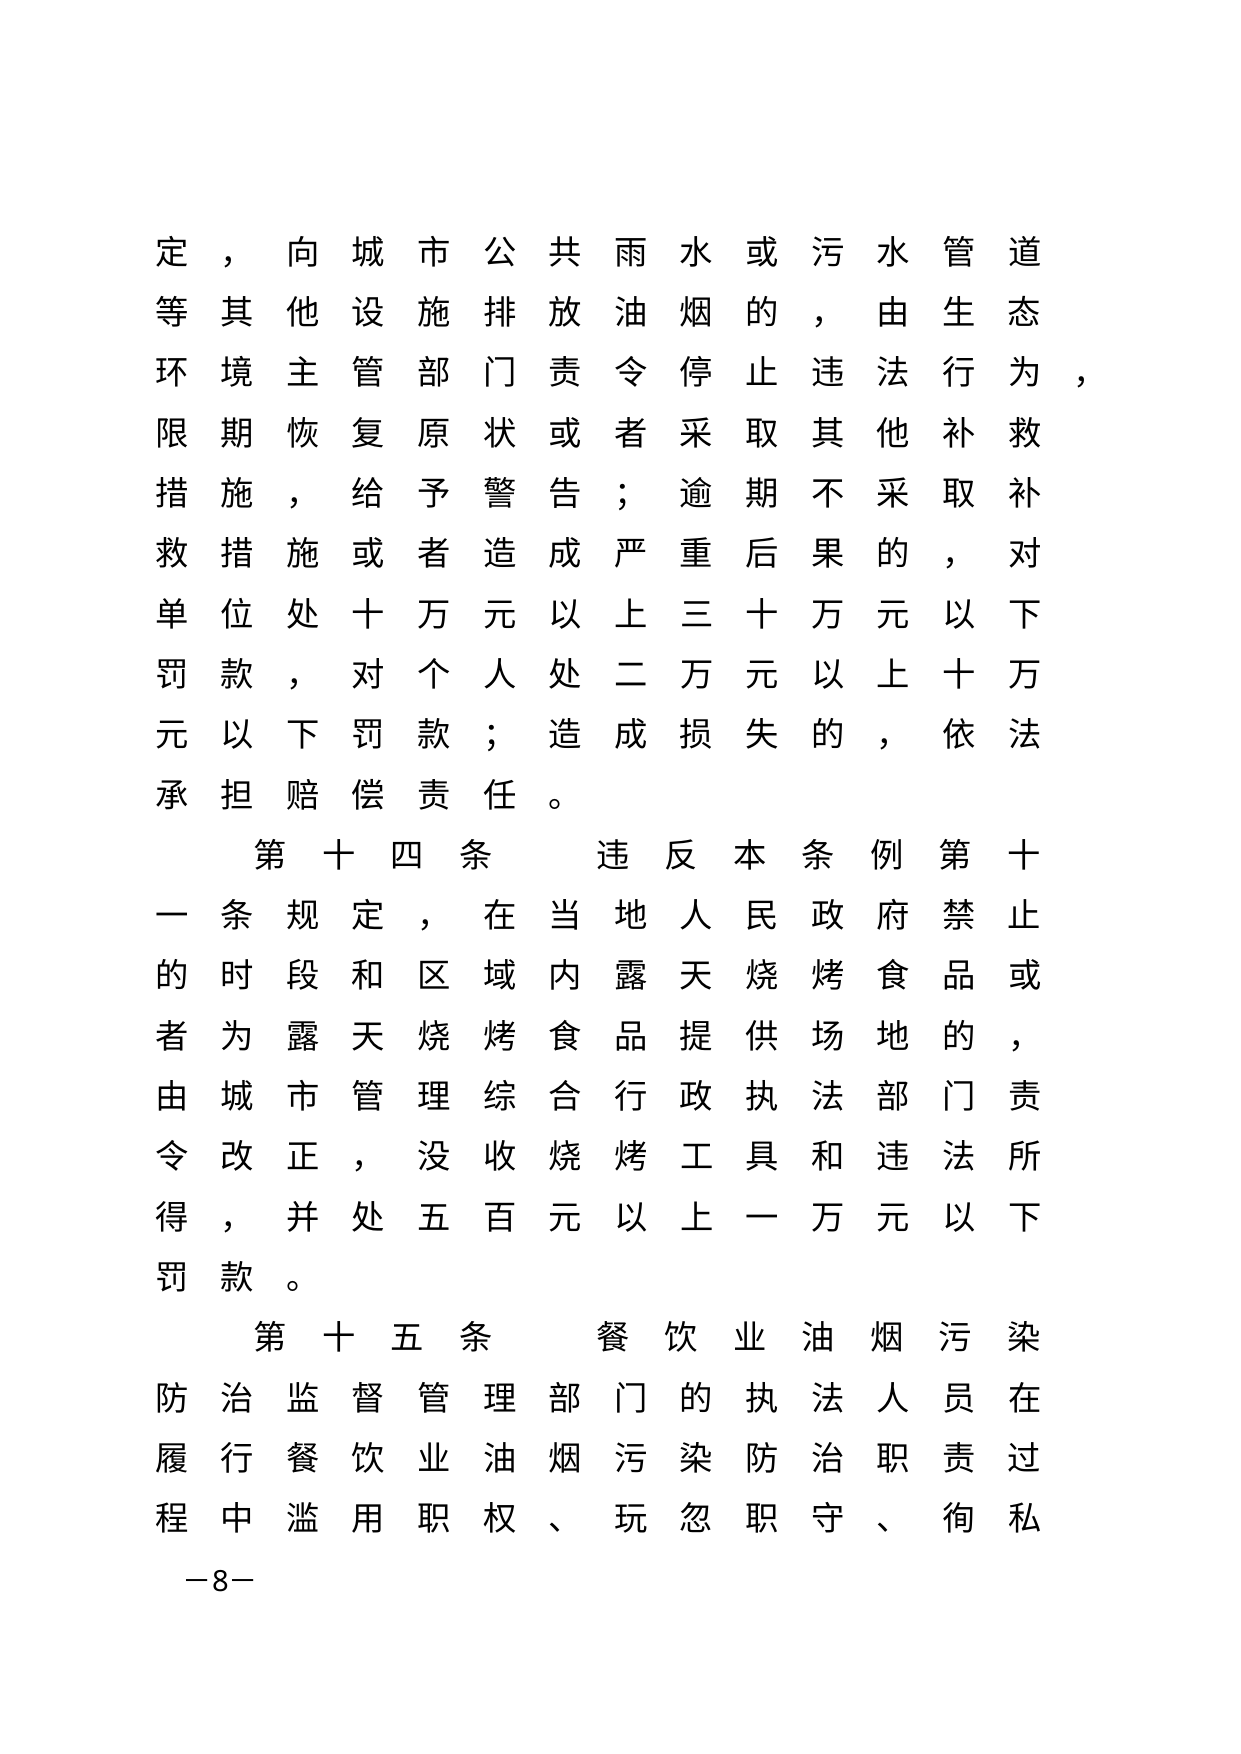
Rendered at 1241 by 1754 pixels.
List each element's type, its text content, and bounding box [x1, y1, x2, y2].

text 违反本条例第十条第三款规定，向城市公共雨水或污水管道等其他设施排放油烟的，由生态环境主管部门责令停止违法行为，限期恢复原状或者采取其他补救措施，给予警告；逾期不采取补救措施或者造成严重后果的，对单位处十万元以上三十万元以下罚款，对个人处二万元以上十万元以下罚款；造成损失的，依法承担赔偿责任。 [155, 219, 1073, 823]
text 第十四条 违反本条例第十一条规定，在当地人民政府禁止的时段和区域内露天烧烤食品或者为露天烧烤食品提供场地的，由城市管理综合行政执法部门责令改正，没收烧烤工具和违法所得，并处五百元以上一万元以下罚款。 [155, 823, 1073, 1305]
text 第十五条 餐饮业油烟污染防治监督管理部门的执法人员在履行餐饮业油烟污染防治职责过程中滥用职权、玩忽职守、徇私舞弊、弄虚作假的，由有权机关依法给予处分。 [155, 1305, 1073, 1546]
